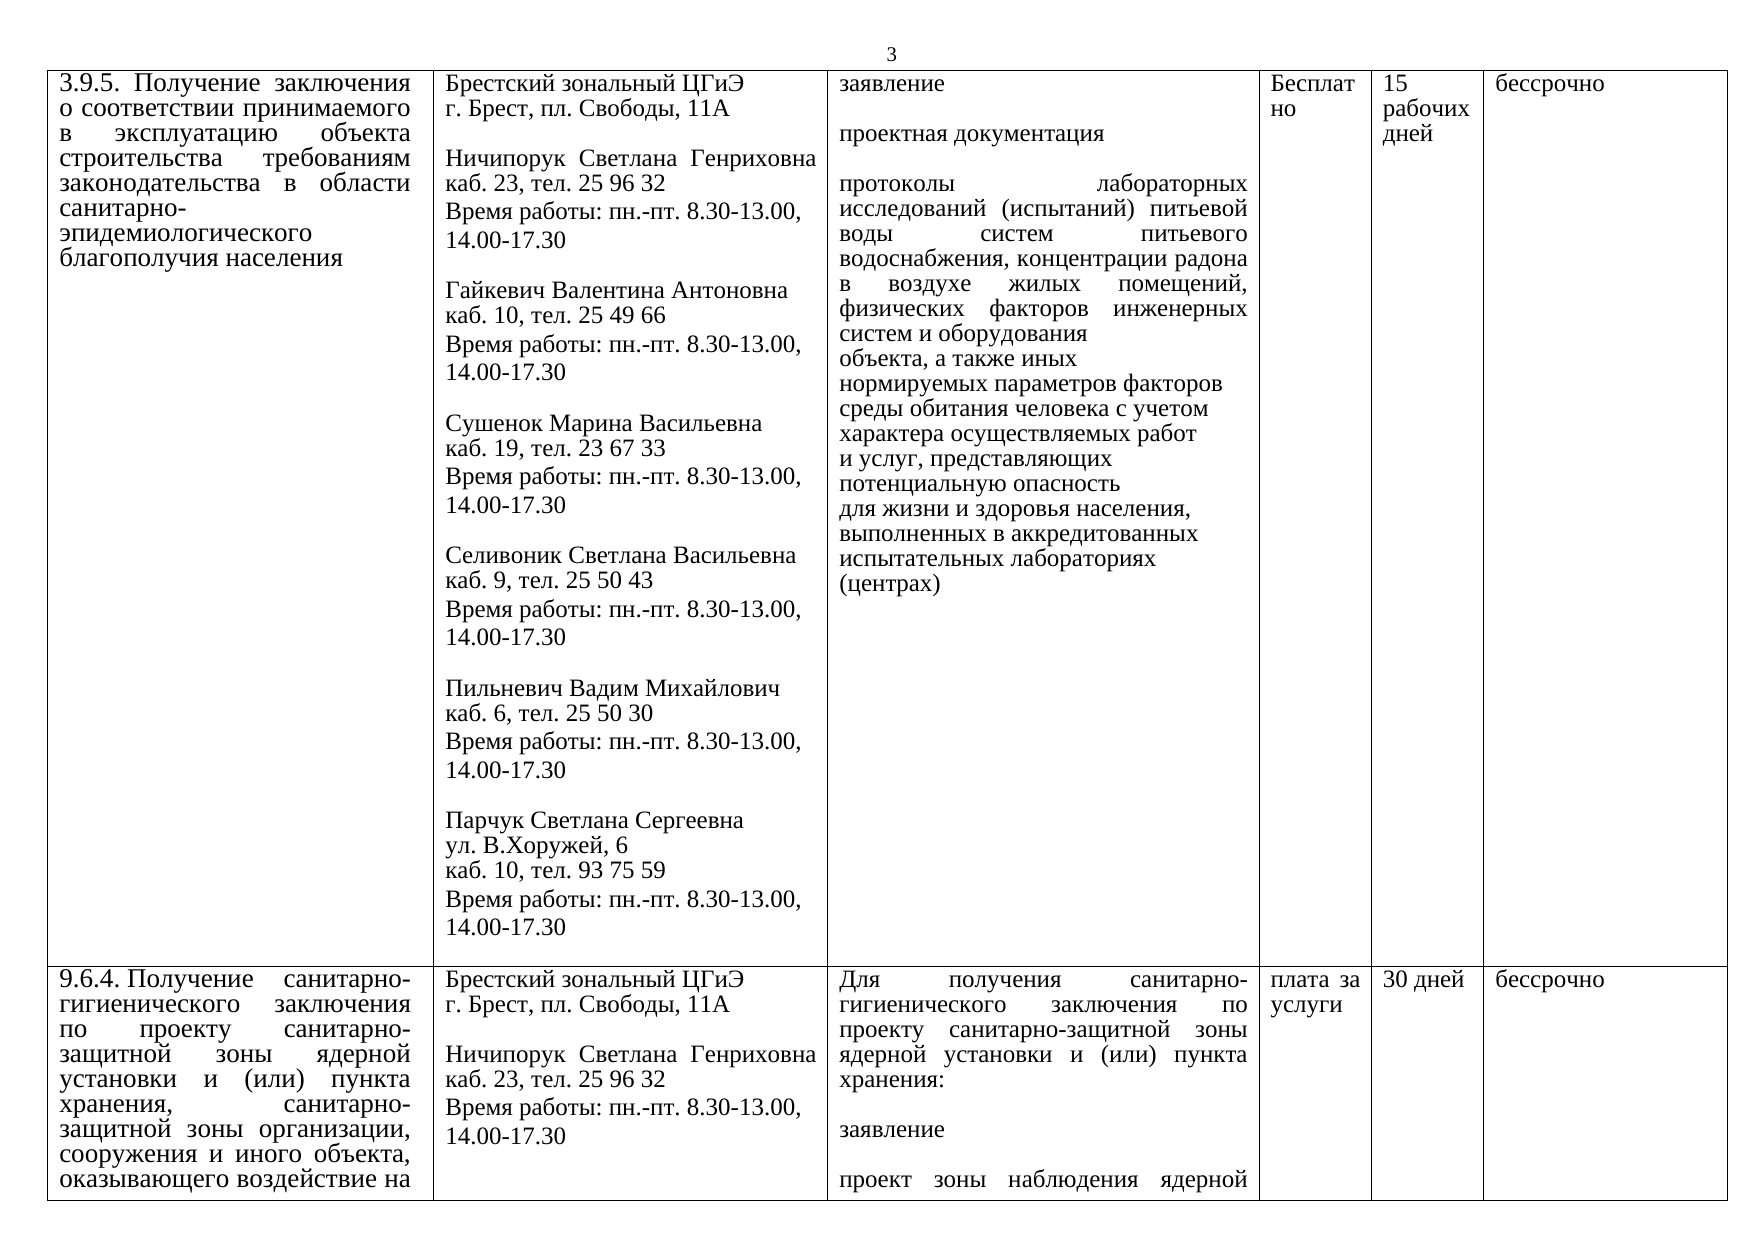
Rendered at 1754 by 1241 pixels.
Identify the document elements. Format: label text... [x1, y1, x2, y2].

table_cell заявление проектная документация протоколы лабораторных исследований (испытаний) питьевой воды систем питьевого водоснабжения, концентрации радона в воздухе жилых помещений, физических факторов инженерных систем и оборудования объекта, а также иных нормируемых параметров факторов среды обитания человека с учетом характера осуществляемых работ и услуг, представляющих потенциальную опасность для жизни и здоровья населения, выполненных в аккредитованных испытательных лабораториях (центрах) [828, 71, 1259, 966]
table_cell 30 дней [1372, 967, 1483, 1200]
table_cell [48, 967, 433, 1200]
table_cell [434, 967, 827, 1200]
table_cell 15 рабочихдней [1372, 71, 1483, 966]
table_cell плата за услуги [1260, 967, 1371, 1200]
table_cell бессрочно [1484, 71, 1727, 966]
table_cell Бесплатно [1260, 71, 1371, 966]
table_cell Брестский зональный ЦГиЭ г. Брест, пл. Свободы, 11А Ничипорук Светлана Генриховна каб. 23, тел. 25 96 32 Время работы: пн.-пт. 8.30-13.00, 14.00-17.30 Гайкевич Валентина Антоновна каб. 10, тел. 25 49 66 Время работы: пн.-пт. 8.30-13.00, 14.00-17.30 Сушенок Марина Васильевна каб. 19, тел. 23 67 33 Время работы: пн.-пт. 8.30-13.00, 14.00-17.30 Селивоник Светлана Васильевна каб. 9, тел. 25 50 43 Время работы: пн.-пт. 8.30-13.00, 14.00-17.30 Пильневич Вадим Михайлович каб. 6, тел. 25 50 30 Время работы: пн.-пт. 8.30-13.00, 14.00-17.30 Парчук Светлана Сергеевна ул. В.Хоружей, 6 каб. 10, тел. 93 75 59 Время работы: пн.-пт. 8.30-13.00, 14.00-17.30 [434, 71, 827, 966]
table_cell бессрочно [1484, 967, 1727, 1200]
table_cell 3.9.5. Получение заключения о соответствии принимаемого в эксплуатацию объекта строительства требованиям законодательства в области санитарно-эпидемиологического благополучия населения [48, 71, 433, 966]
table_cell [828, 967, 1259, 1200]
